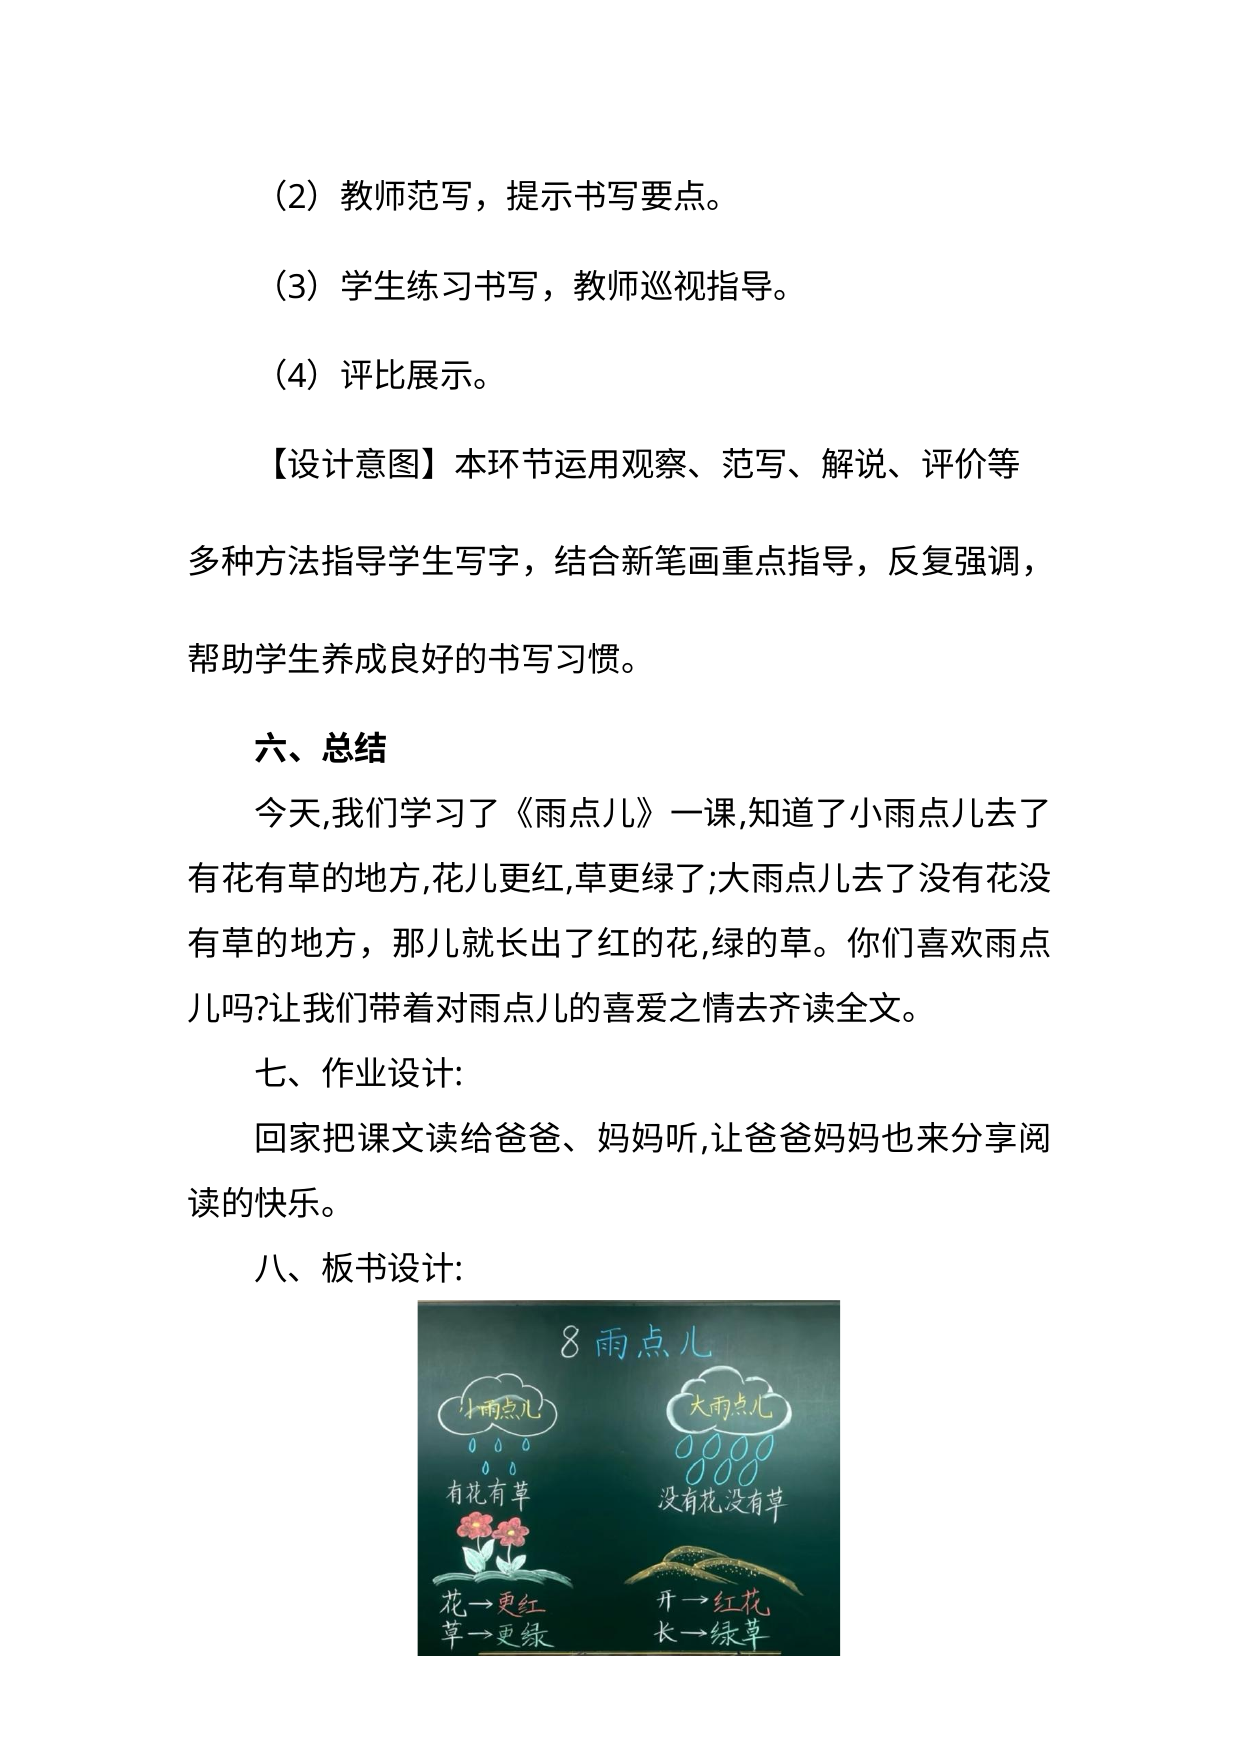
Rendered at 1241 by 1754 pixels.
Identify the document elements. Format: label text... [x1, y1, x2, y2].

picture [417, 1300, 841, 1656]
text （4）评比展示。 [187, 340, 1053, 405]
text 回家把课文读给爸爸、妈妈听,让爸爸妈妈也来分享阅读的快乐。 [187, 1103, 1053, 1233]
text 八、板书设计: [187, 1233, 1053, 1298]
text （3）学生练习书写，教师巡视指导。 [187, 251, 1053, 316]
text 七、作业设计: [187, 1038, 1053, 1103]
text 【设计意图】本环节运用观察、范写、解说、评价等多种方法指导学生写字，结合新笔画重点指导，反复强调，帮助学生养成良好的书写习惯。 [187, 429, 1053, 689]
text 今天,我们学习了《雨点儿》一课,知道了小雨点儿去了有花有草的地方,花儿更红,草更绿了;大雨点儿去了没有花没有草的地方，那儿就长出了红的花,绿的草。你们喜欢雨点儿吗?让我们带着对雨点儿的喜爱之情去齐读全文。 [187, 778, 1053, 1038]
text 六、总结 [187, 713, 1053, 778]
text （2）教师范写，提示书写要点。 [187, 162, 1053, 227]
